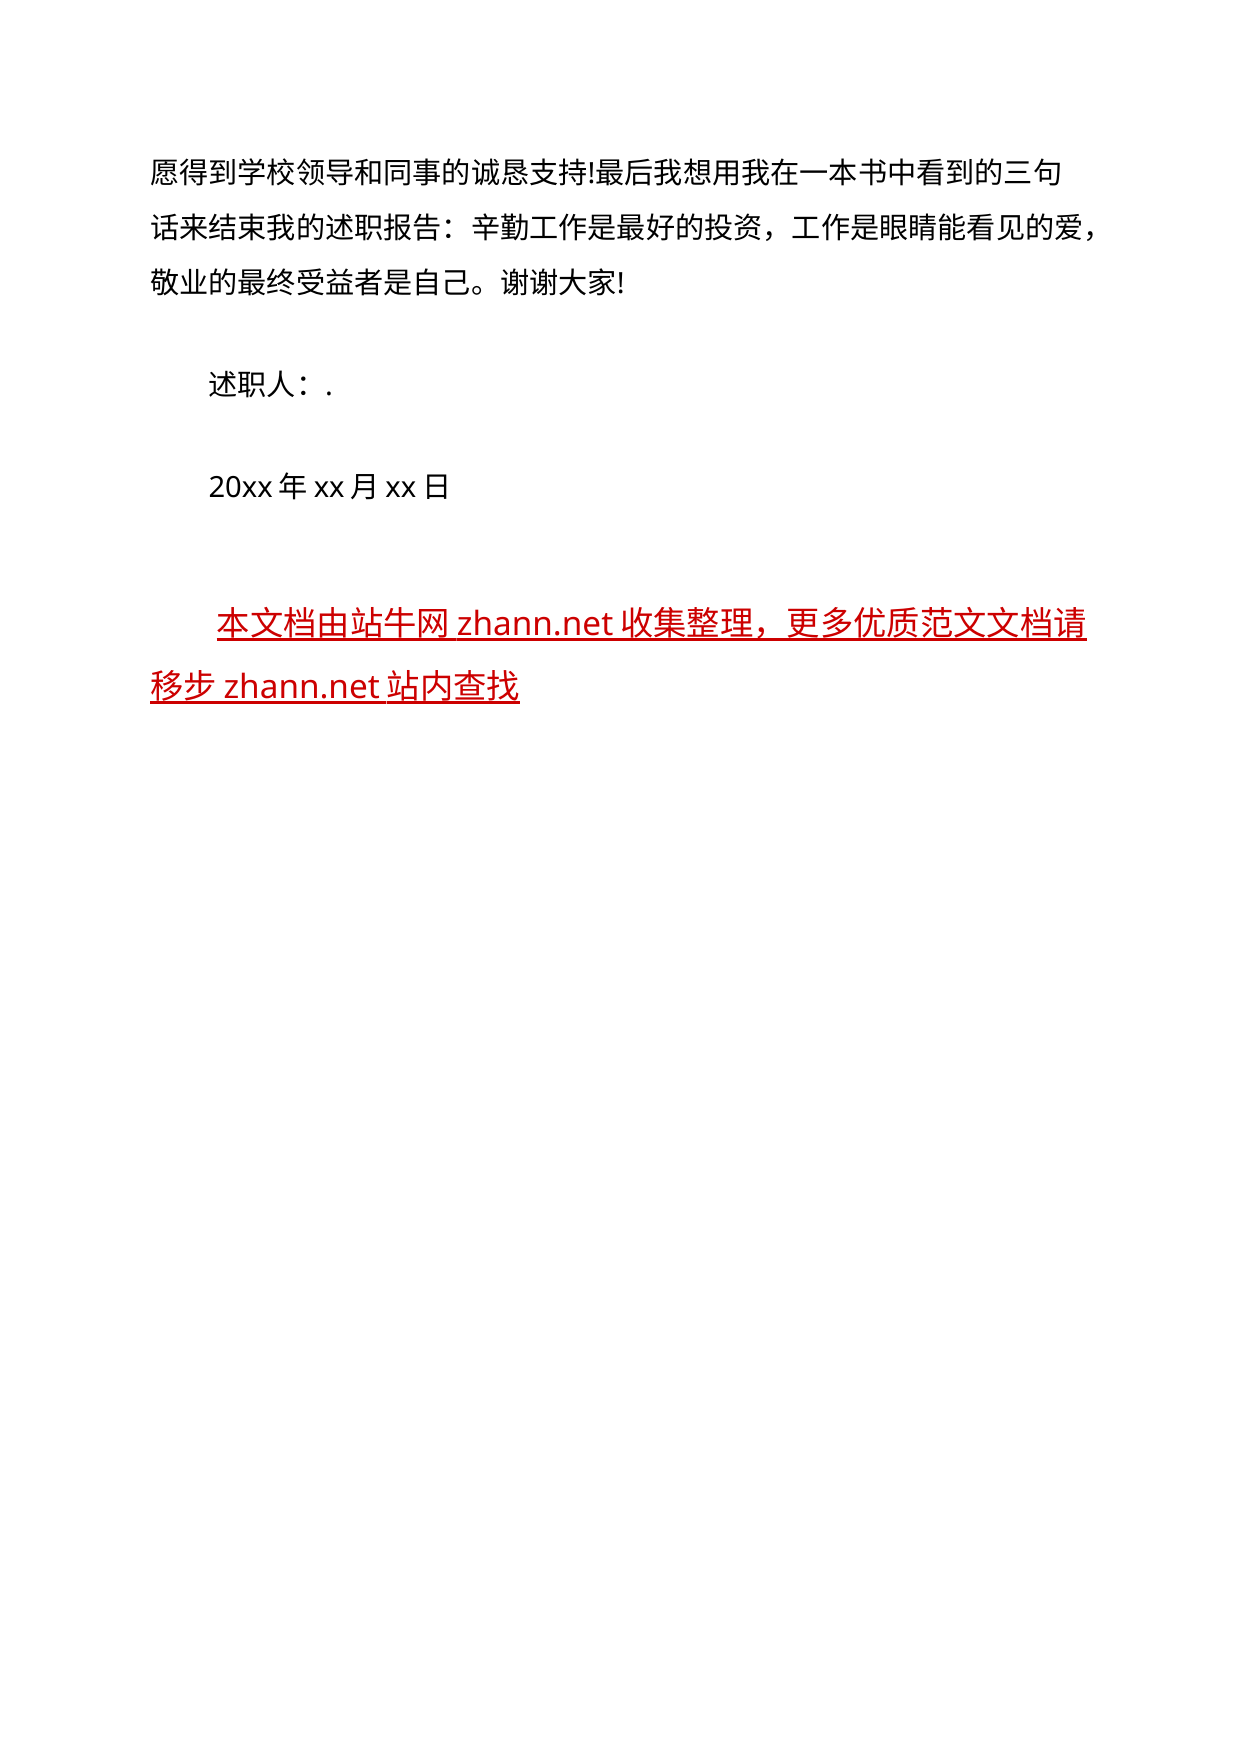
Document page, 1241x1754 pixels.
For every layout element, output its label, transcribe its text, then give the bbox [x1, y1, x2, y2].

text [150, 150, 1090, 302]
text 述职人：. [150, 362, 1090, 404]
text 20xx年xx月xx日 [150, 464, 1090, 506]
text 本文档由站牛网zhann.net收集整理，更多优质范文文档请移步zhann.net站内查找 [150, 597, 1090, 708]
